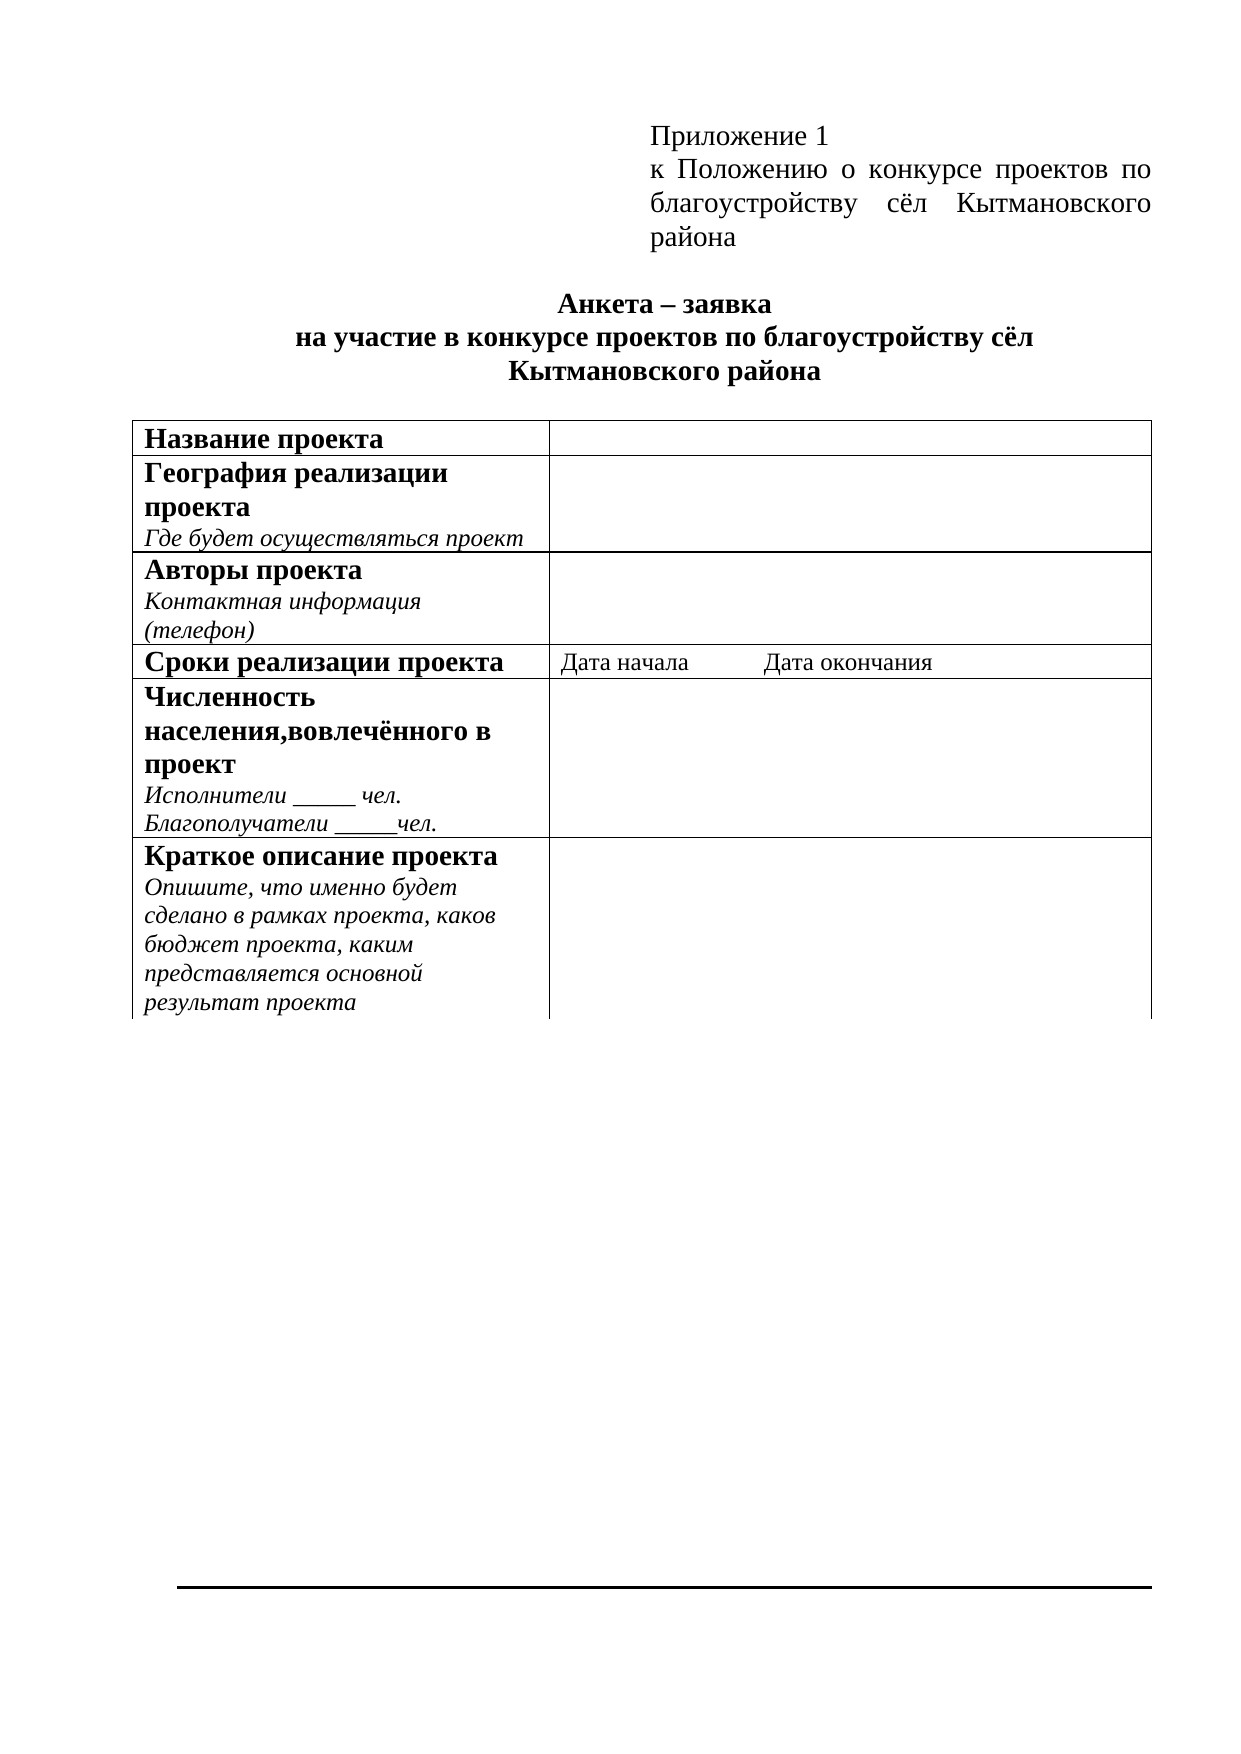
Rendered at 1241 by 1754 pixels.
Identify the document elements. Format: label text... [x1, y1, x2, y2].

text Кытмановского района [177, 353, 1152, 386]
table_cell [550, 456, 1151, 551]
table_cell Численность населения,вовлечённого в проект Исполнители _____ чел. Благополучатели _____чел. [133, 679, 549, 837]
table_cell [550, 838, 1151, 1019]
table_cell [550, 553, 1151, 643]
table_cell [550, 679, 1151, 837]
table_cell Краткое описание проекта Опишите, что именно будет сделано в рамках проекта, каков бюджет проекта, каким представляется основной результат проекта основной результат проекта. [133, 838, 549, 1019]
text на участие в конкурсе проектов по благоустройству сёл [177, 319, 1152, 353]
table_cell Дата начала Дата окончания [550, 645, 1151, 678]
table_cell География реализации проекта Где будет осуществляться проект [133, 456, 549, 551]
table_header Название проекта [133, 421, 549, 454]
list Анкета – заявка [177, 286, 1152, 319]
list Приложение 1 [650, 118, 1152, 152]
table_cell Сроки реализации проекта [133, 645, 549, 678]
table_header [550, 421, 1151, 454]
list к Положению о конкурсе проектов по благоустройству сёл Кытмановского района [650, 152, 1152, 252]
table_cell Авторы проекта Контактная информация (телефон) [133, 553, 549, 643]
